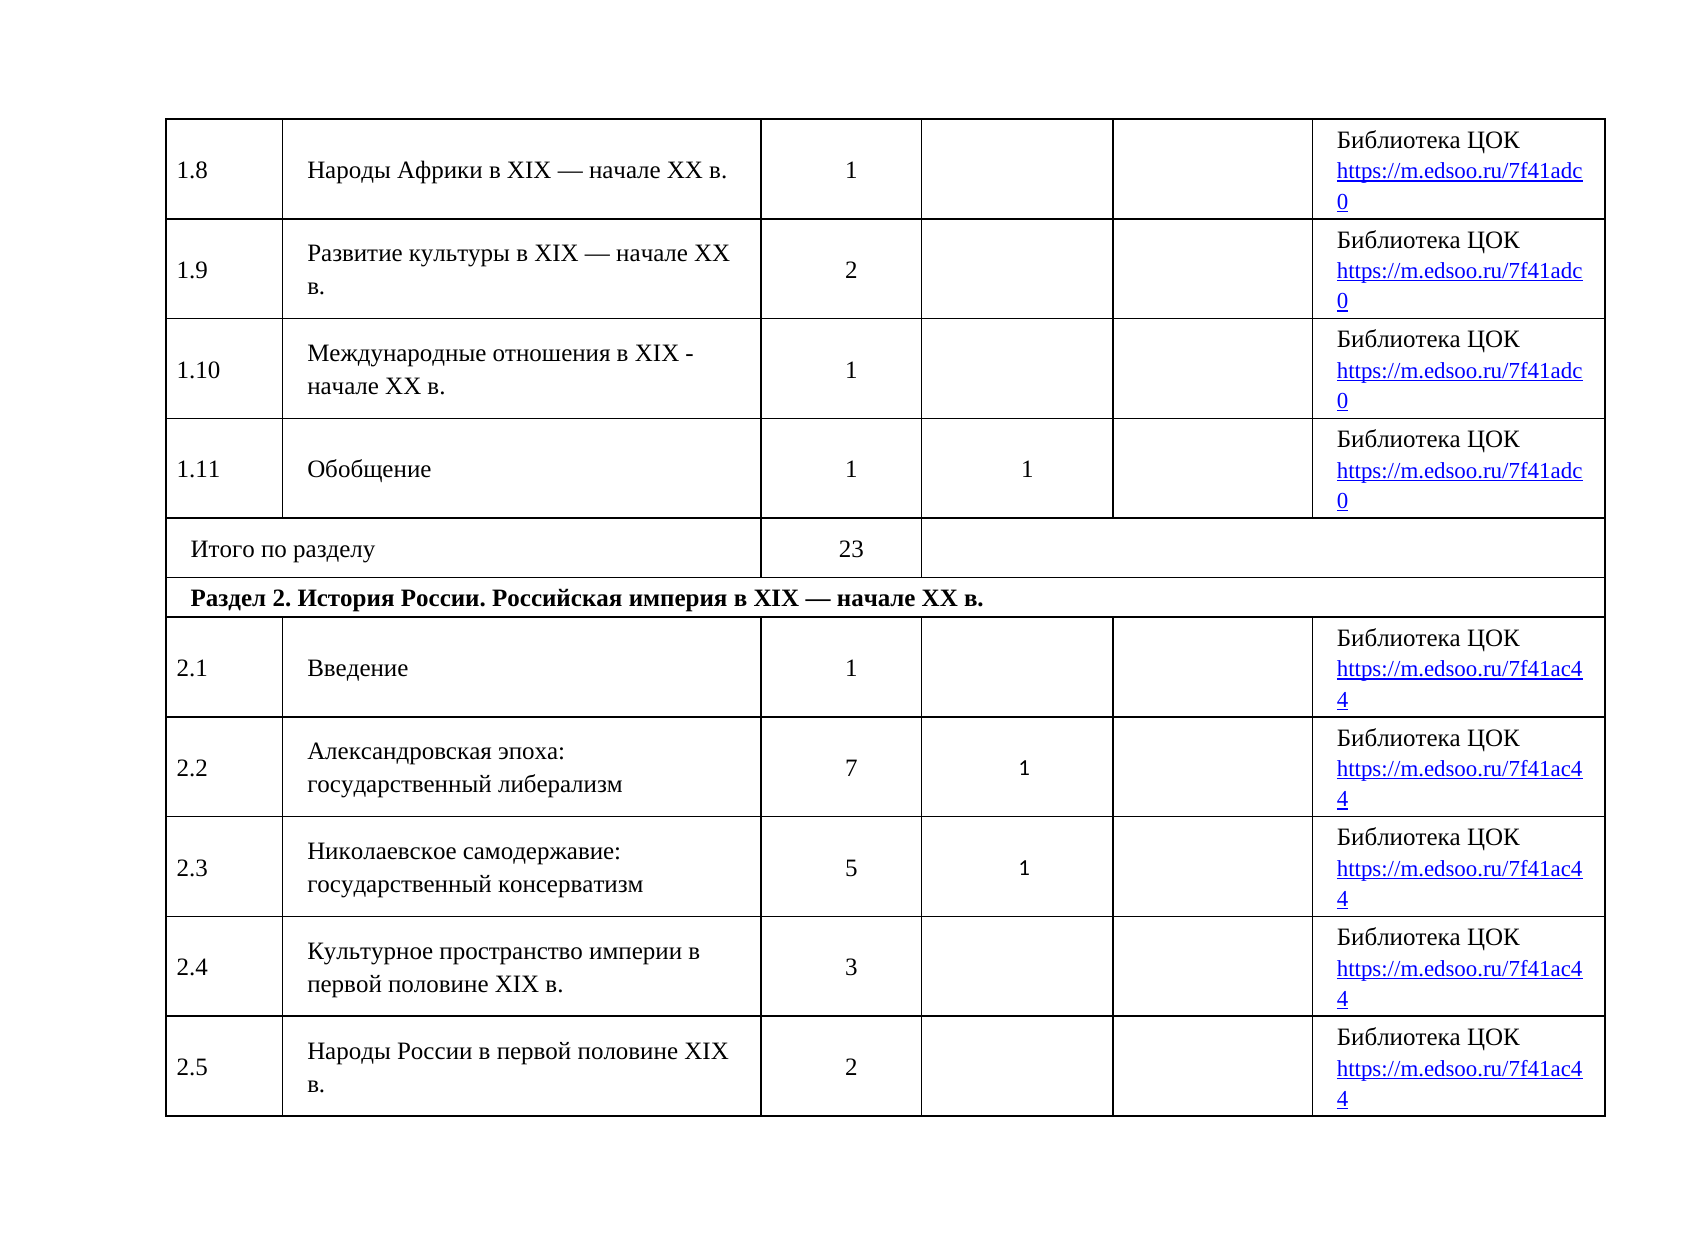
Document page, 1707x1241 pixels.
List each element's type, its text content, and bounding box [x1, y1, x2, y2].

table_cell 1 [762, 419, 921, 517]
table_cell 2.3 [167, 817, 282, 916]
table_cell 1 [922, 419, 1112, 517]
table_cell [1114, 817, 1312, 916]
table_cell 5 [762, 817, 921, 916]
table_cell 1 [762, 120, 921, 218]
table_cell 2 [762, 1017, 921, 1115]
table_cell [1313, 1017, 1604, 1115]
table_cell [922, 1017, 1112, 1115]
table_cell [1114, 319, 1312, 417]
table_cell [1114, 220, 1312, 318]
table_cell [922, 618, 1112, 716]
table_cell Международные отношения в XIX - начале XX в. [283, 319, 760, 417]
table_cell Итого по разделу [167, 519, 760, 577]
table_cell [1313, 120, 1604, 218]
table_cell [922, 519, 1604, 577]
table_cell 1 [762, 618, 921, 716]
table_cell [922, 220, 1112, 318]
table_cell [922, 917, 1112, 1015]
table_cell 23 [762, 519, 921, 577]
table_cell [1114, 1017, 1312, 1115]
table_cell Введение [283, 618, 760, 716]
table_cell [1313, 917, 1604, 1015]
table_cell 2.2 [167, 718, 282, 816]
table_cell Библиотека ЦОК https://m.edsoo.ru/7f41ac44 [1313, 718, 1604, 816]
table_cell 1 [762, 319, 921, 417]
table_cell 1 [922, 718, 1112, 816]
table_cell Раздел 2. История России. Российская империя в XIX — начале XX в. [167, 578, 1604, 616]
table_cell Развитие культуры в XIX — начале ХХ в. [283, 220, 760, 318]
table_cell Библиотека ЦОК https://m.edsoo.ru/7f41adc0 [1313, 319, 1604, 417]
table_cell Культурное пространство империи в первой половине XIX в. [283, 917, 760, 1015]
table_cell Библиотека ЦОК https://m.edsoo.ru/7f41ac44 [1313, 618, 1604, 716]
table_cell 1.8 [167, 120, 282, 218]
table_cell Народы Африки в ХIХ — начале ХХ в. [283, 120, 760, 218]
table_cell 2.4 [167, 917, 282, 1015]
table_cell Николаевское самодержавие: государственный консерватизм [283, 817, 760, 916]
table_cell 1.11 [167, 419, 282, 517]
table_cell Александровская эпоха: государственный либерализм [283, 718, 760, 816]
table_cell Библиотека ЦОК https://m.edsoo.ru/7f41adc0 [1313, 419, 1604, 517]
table_cell [1114, 718, 1312, 816]
table_cell 2.1 [167, 618, 282, 716]
table_cell 7 [762, 718, 921, 816]
table_cell 1.10 [167, 319, 282, 417]
table_cell 1.9 [167, 220, 282, 318]
table_cell [1114, 419, 1312, 517]
table_cell Библиотека ЦОК https://m.edsoo.ru/7f41ac44 [1313, 817, 1604, 916]
table_cell [922, 120, 1112, 218]
table_cell 2.5 [167, 1017, 282, 1115]
table_cell Народы России в первой половине XIX в. [283, 1017, 760, 1115]
table_cell [922, 319, 1112, 417]
table_cell [1114, 917, 1312, 1015]
table_cell Обобщение [283, 419, 760, 517]
table_cell 3 [762, 917, 921, 1015]
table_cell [1313, 220, 1604, 318]
table_cell [1114, 120, 1312, 218]
table_cell 1 [922, 817, 1112, 916]
table_cell 2 [762, 220, 921, 318]
table_cell [1114, 618, 1312, 716]
